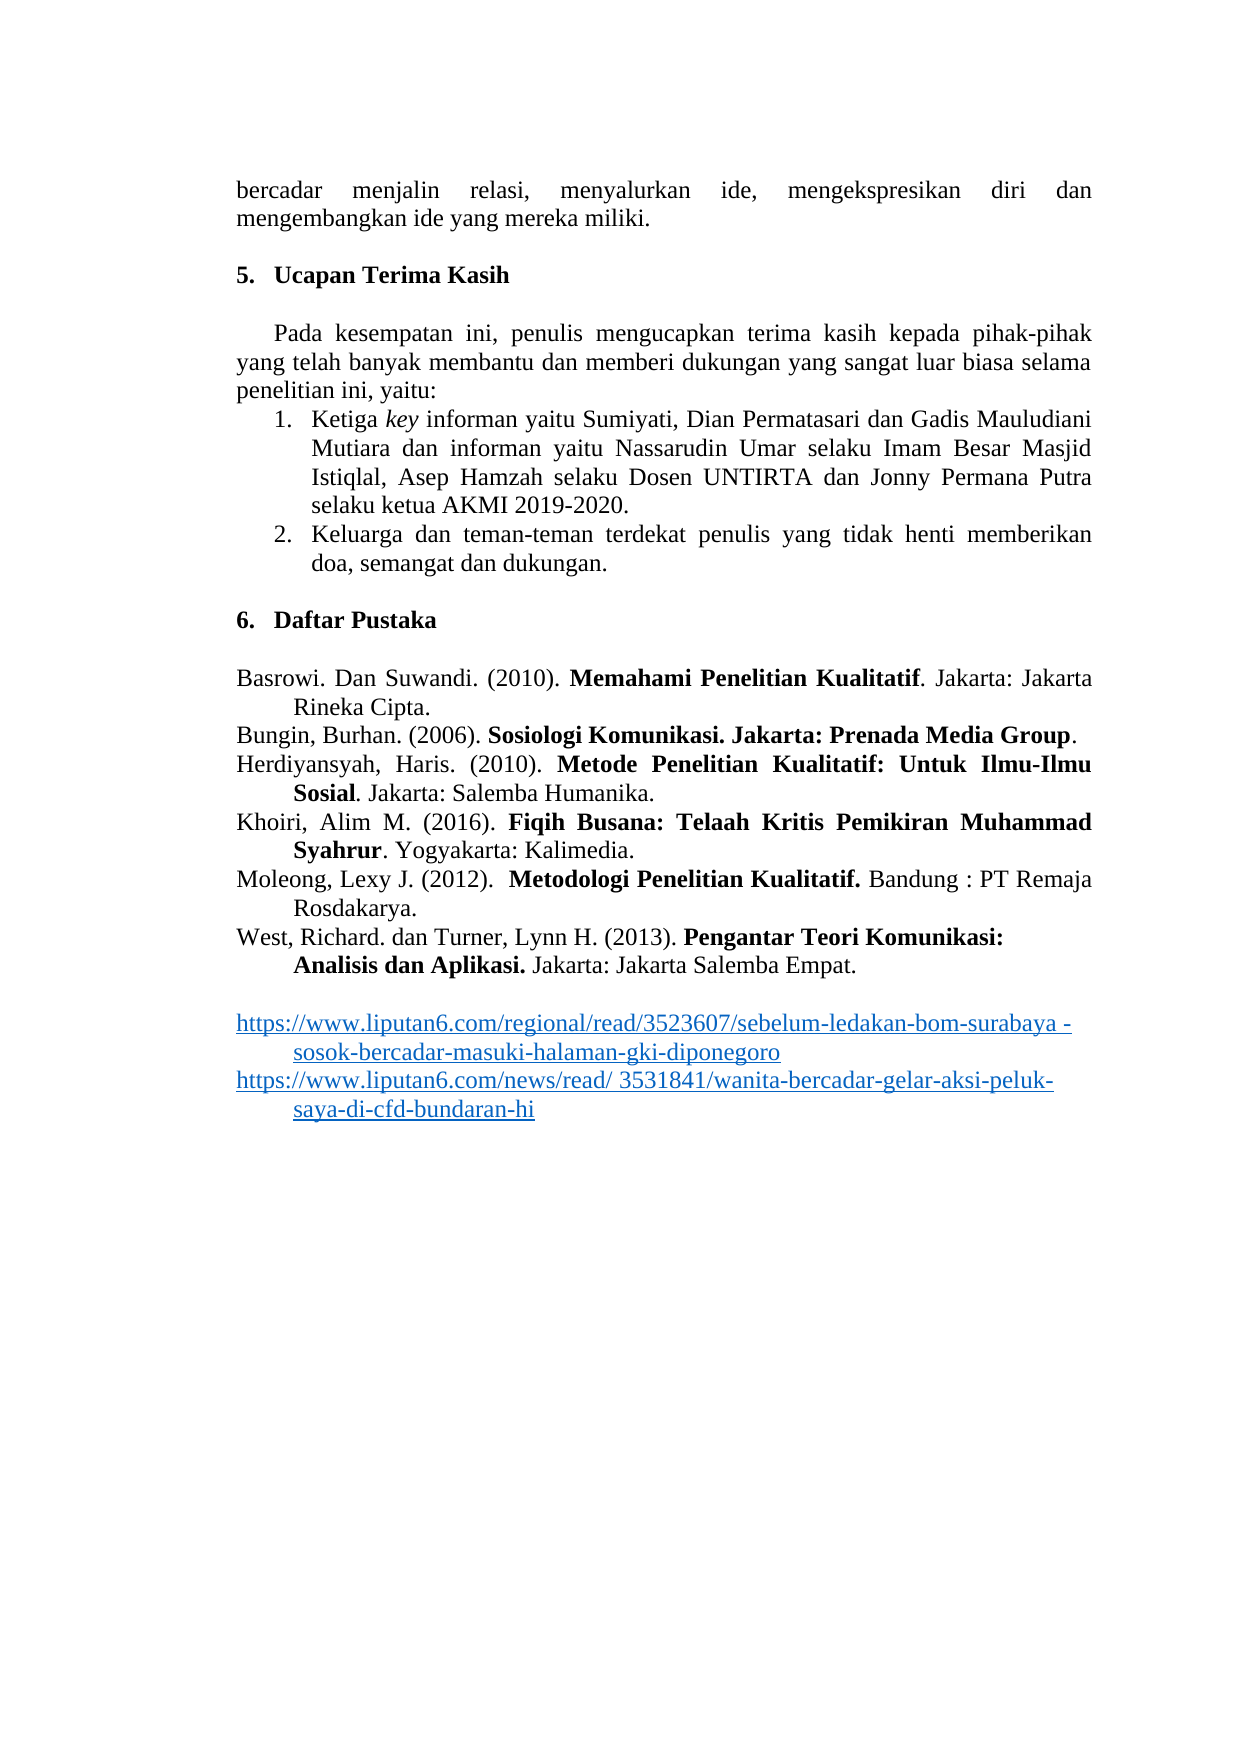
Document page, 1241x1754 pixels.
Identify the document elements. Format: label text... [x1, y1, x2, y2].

text Bungin, Burhan. (2006). Sosiologi Komunikasi. Jakarta: Prenada Media Group. [236, 721, 1092, 749]
text West, Richard. dan Turner, Lynn H. (2013). Pengantar Teori Komunikasi: Analisis dan Aplikasi. Jakarta: Jakarta Salemba Empat. [236, 922, 1092, 979]
text https://www.liputan6.com/news/read/ 3531841/wanita-bercadar-gelar-aksi-peluk-saya-di-cfd-bundaran-hi [236, 1066, 1092, 1123]
list Daftar Pustaka [236, 606, 1092, 634]
list Keluarga dan teman-teman terdekat penulis yang tidak henti memberikan doa, semangat dan dukungan. [274, 519, 1092, 577]
text Pada kesempatan ini, penulis mengucapkan terima kasih kepada pihak-pihak yang telah banyak membantu dan memberi dukungan yang sangat luar biasa selama penelitian ini, yaitu: [236, 318, 1092, 404]
text Herdiyansyah, Haris. (2010). Metode Penelitian Kualitatif: Untuk Ilmu-Ilmu Sosial. Jakarta: Salemba Humanika. [236, 749, 1092, 807]
list Ucapan Terima Kasih [236, 261, 1092, 289]
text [236, 177, 1092, 232]
text Moleong, Lexy J. (2012). Metodologi Penelitian Kualitatif. Bandung : PT Remaja Rosdakarya. [236, 864, 1092, 922]
text Basrowi. Dan Suwandi. (2010). Memahami Penelitian Kualitatif. Jakarta: Jakarta Rineka Cipta. [236, 663, 1092, 721]
text https://www.liputan6.com/regional/read/3523607/sebelum-ledakan-bom-surabaya -sosok-bercadar-masuki-halaman-gki-diponegoro [236, 1008, 1092, 1066]
list Ketiga key informan yaitu Sumiyati, Dian Permatasari dan Gadis Mauludiani Mutiara dan informan yaitu Nassarudin Umar selaku Imam Besar Masjid Istiqlal, Asep Hamzah selaku Dosen UNTIRTA dan Jonny Permana Putra selaku ketua AKMI 2019-2020. [274, 404, 1092, 519]
text Khoiri, Alim M. (2016). Fiqih Busana: Telaah Kritis Pemikiran Muhammad Syahrur. Yogyakarta: Kalimedia. [236, 807, 1092, 864]
